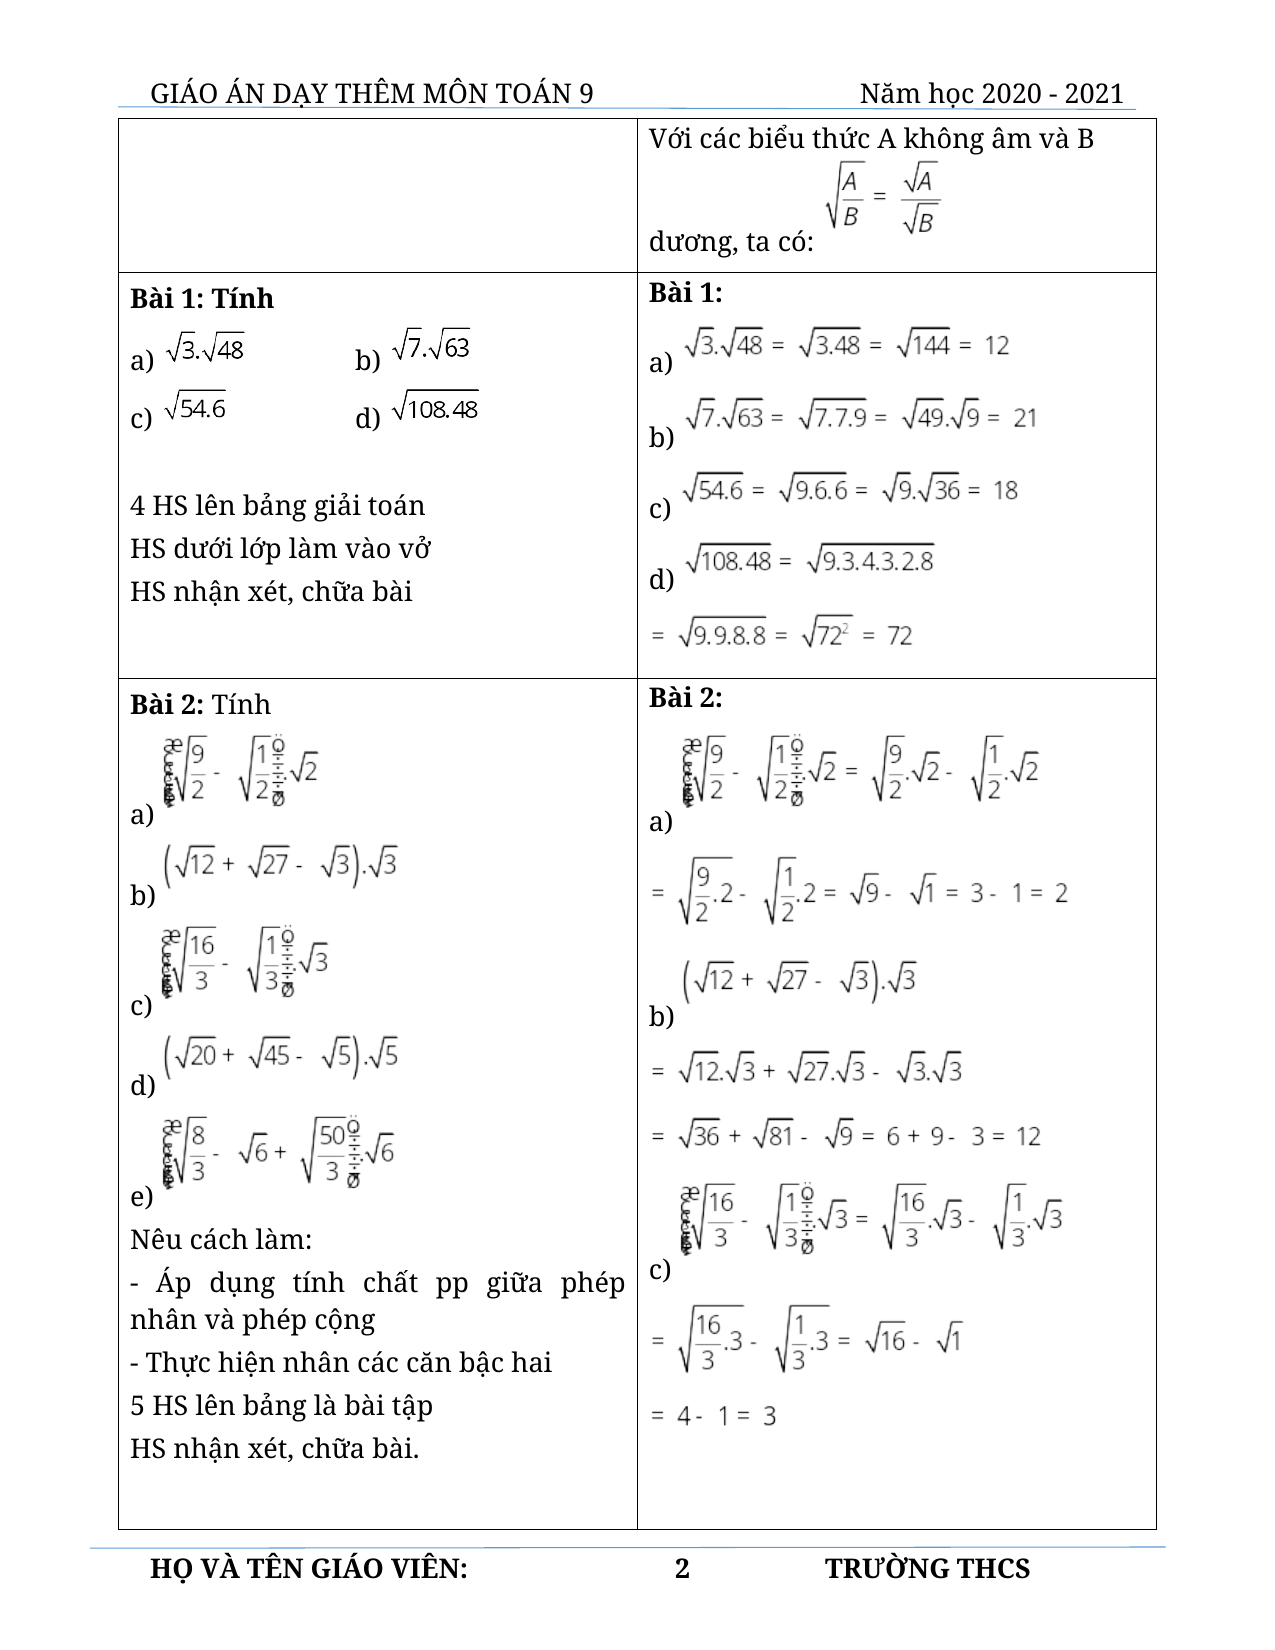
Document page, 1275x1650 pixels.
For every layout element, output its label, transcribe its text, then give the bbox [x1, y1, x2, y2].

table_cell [638, 119, 1156, 272]
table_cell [119, 679, 637, 1529]
table_cell Bài 2: a) b) c) d) [638, 679, 1156, 1529]
table_cell Bài 1: Tính a) b) c) d) 4 HS lên bảng giải toán HS dưới lớp làm vào vở HS nhận xét, chữa bài [119, 273, 637, 678]
table_cell Bài 1: a) b) c) d) [638, 273, 1156, 678]
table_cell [119, 119, 637, 272]
